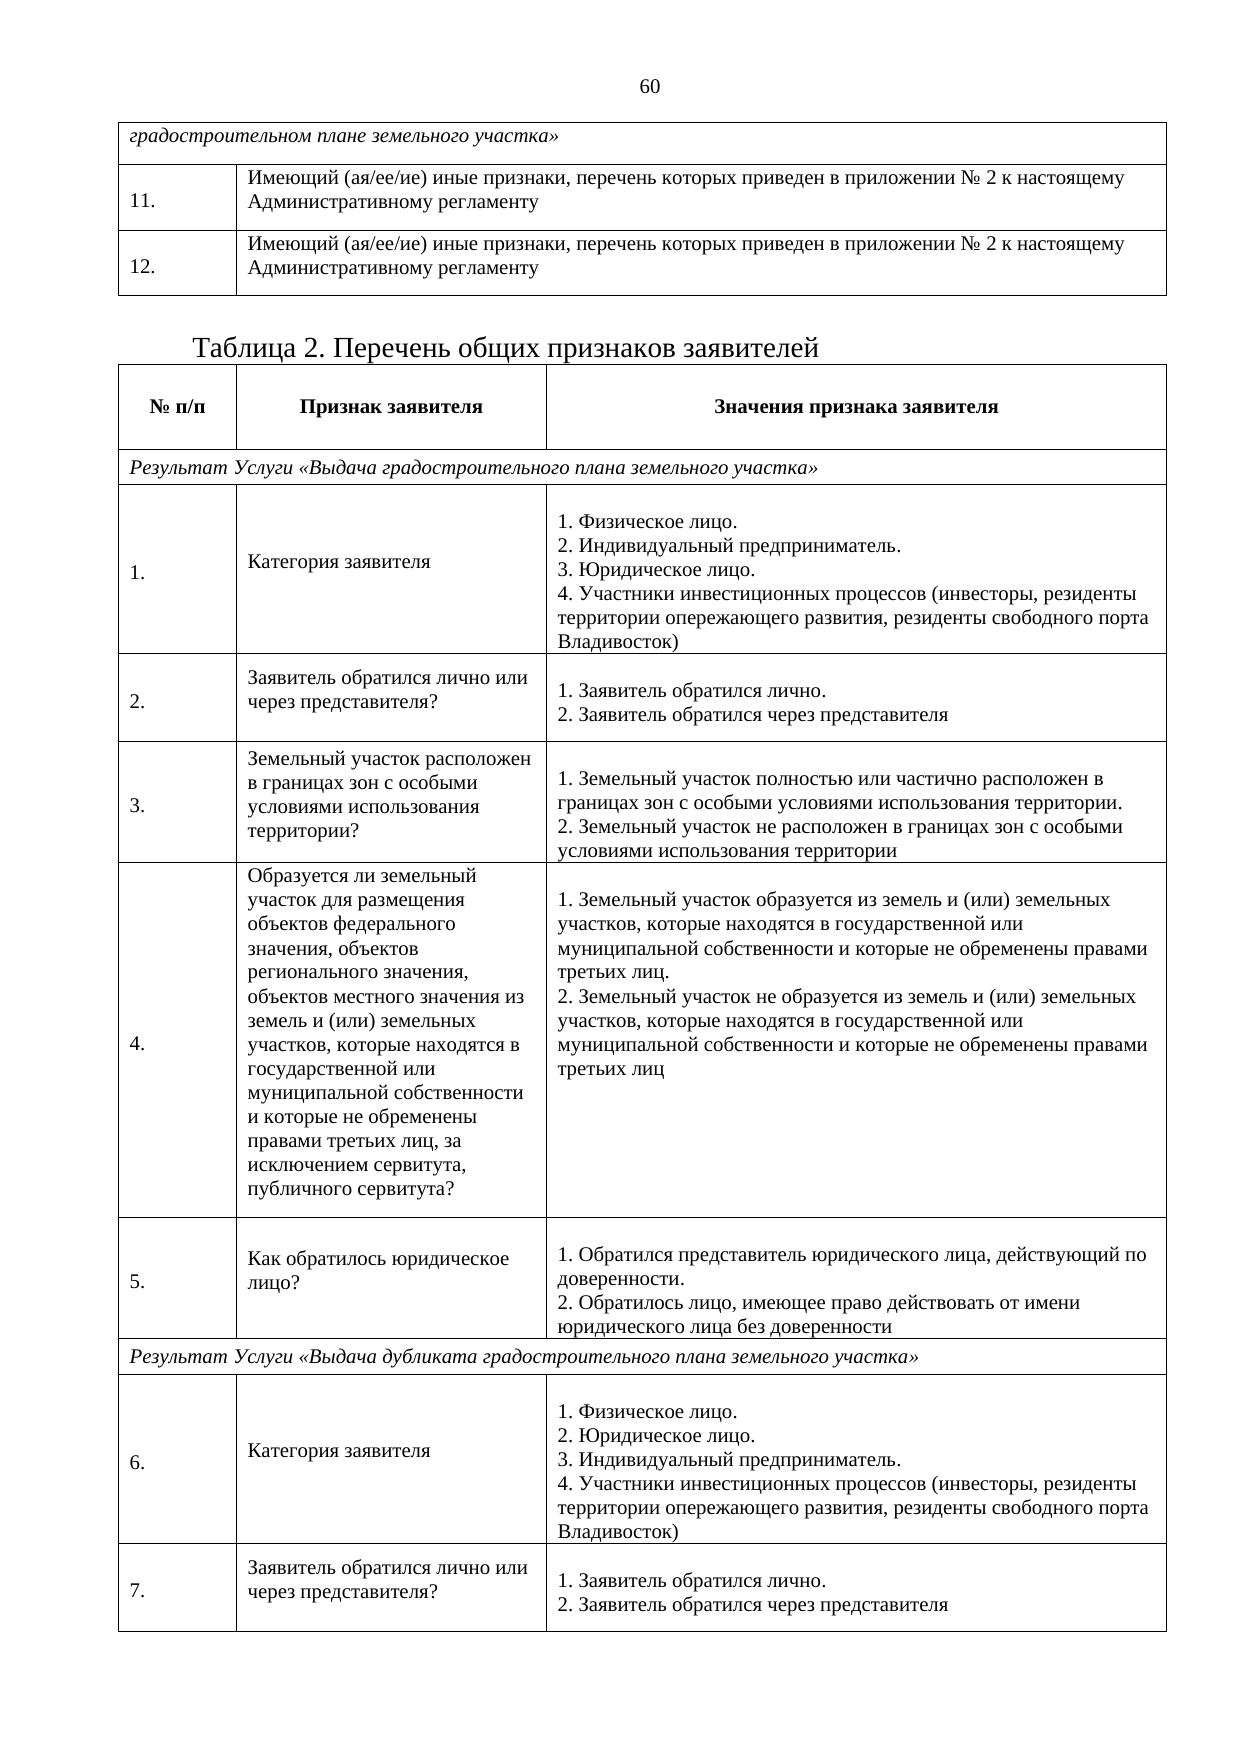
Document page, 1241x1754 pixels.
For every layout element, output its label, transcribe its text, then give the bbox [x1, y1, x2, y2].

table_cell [119, 123, 1166, 164]
table_header Значения признака заявителя [547, 365, 1166, 448]
table_cell [119, 863, 236, 1217]
table_cell Категория заявителя [237, 1375, 546, 1543]
table_cell Заявитель обратился лично или через представителя? [237, 654, 546, 741]
table_cell [119, 485, 236, 653]
table_cell [119, 1544, 236, 1631]
table_header № п/п [119, 365, 236, 448]
table_cell [119, 742, 236, 862]
table_cell 1. Земельный участок образуется из земель и (или) земельных участков, которые находятся в государственной или муниципальной собственности и которые не обременены правами третьих лиц. 2. Земельный участок не образуется из земель и (или) земельных участков, которые находятся в государственной или муниципальной собственности и которые не обременены правами третьих лиц [547, 863, 1166, 1217]
table_cell Имеющий (ая/ее/ие) иные признаки, перечень которых приведен в приложении № 2 к настоящему Административному регламенту [237, 231, 1166, 295]
table_cell Образуется ли земельный участок для размещения объектов федерального значения, объектов регионального значения, объектов местного значения из земель и (или) земельных участков, которые находятся в государственной или муниципальной собственности и которые не обременены правами третьих лиц, за исключением сервитута, публичного сервитута? [237, 863, 546, 1217]
table_cell [119, 165, 236, 229]
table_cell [237, 165, 1166, 229]
table_cell 1. Физическое лицо. 2. Индивидуальный предприниматель. 3. Юридическое лицо. 4. Участники инвестиционных процессов (инвесторы, резиденты территории опережающего развития, резиденты свободного порта Владивосток) [547, 485, 1166, 653]
table_cell Земельный участок расположен в границах зон с особыми условиями использования территории? [237, 742, 546, 862]
text Таблица 2. Перечень общих признаков заявителей [118, 330, 1181, 363]
table_header Признак заявителя [237, 365, 546, 448]
table_cell Результат Услуги «Выдача градостроительного плана земельного участка» [119, 450, 1166, 484]
table_cell [119, 231, 236, 295]
table_cell 1. Земельный участок полностью или частично расположен в границах зон с особыми условиями использования территории. 2. Земельный участок не расположен в границах зон с особыми условиями использования территории [547, 742, 1166, 862]
table_cell 1. Заявитель обратился лично. 2. Заявитель обратился через представителя [547, 1544, 1166, 1631]
table_cell Категория заявителя [237, 485, 546, 653]
table_cell Результат Услуги «Выдача дубликата градостроительного плана земельного участка» [119, 1339, 1166, 1373]
table_cell [119, 1218, 236, 1338]
table_cell 1. Заявитель обратился лично. 2. Заявитель обратился через представителя [547, 654, 1166, 741]
table_cell [119, 654, 236, 741]
table_cell 1. Обратился представитель юридического лица, действующий по доверенности. 2. Обратилось лицо, имеющее право действовать от имени юридического лица без доверенности [547, 1218, 1166, 1338]
table_cell Как обратилось юридическое лицо? [237, 1218, 546, 1338]
table_cell Заявитель обратился лично или через представителя? [237, 1544, 546, 1631]
table_cell [119, 1375, 236, 1543]
